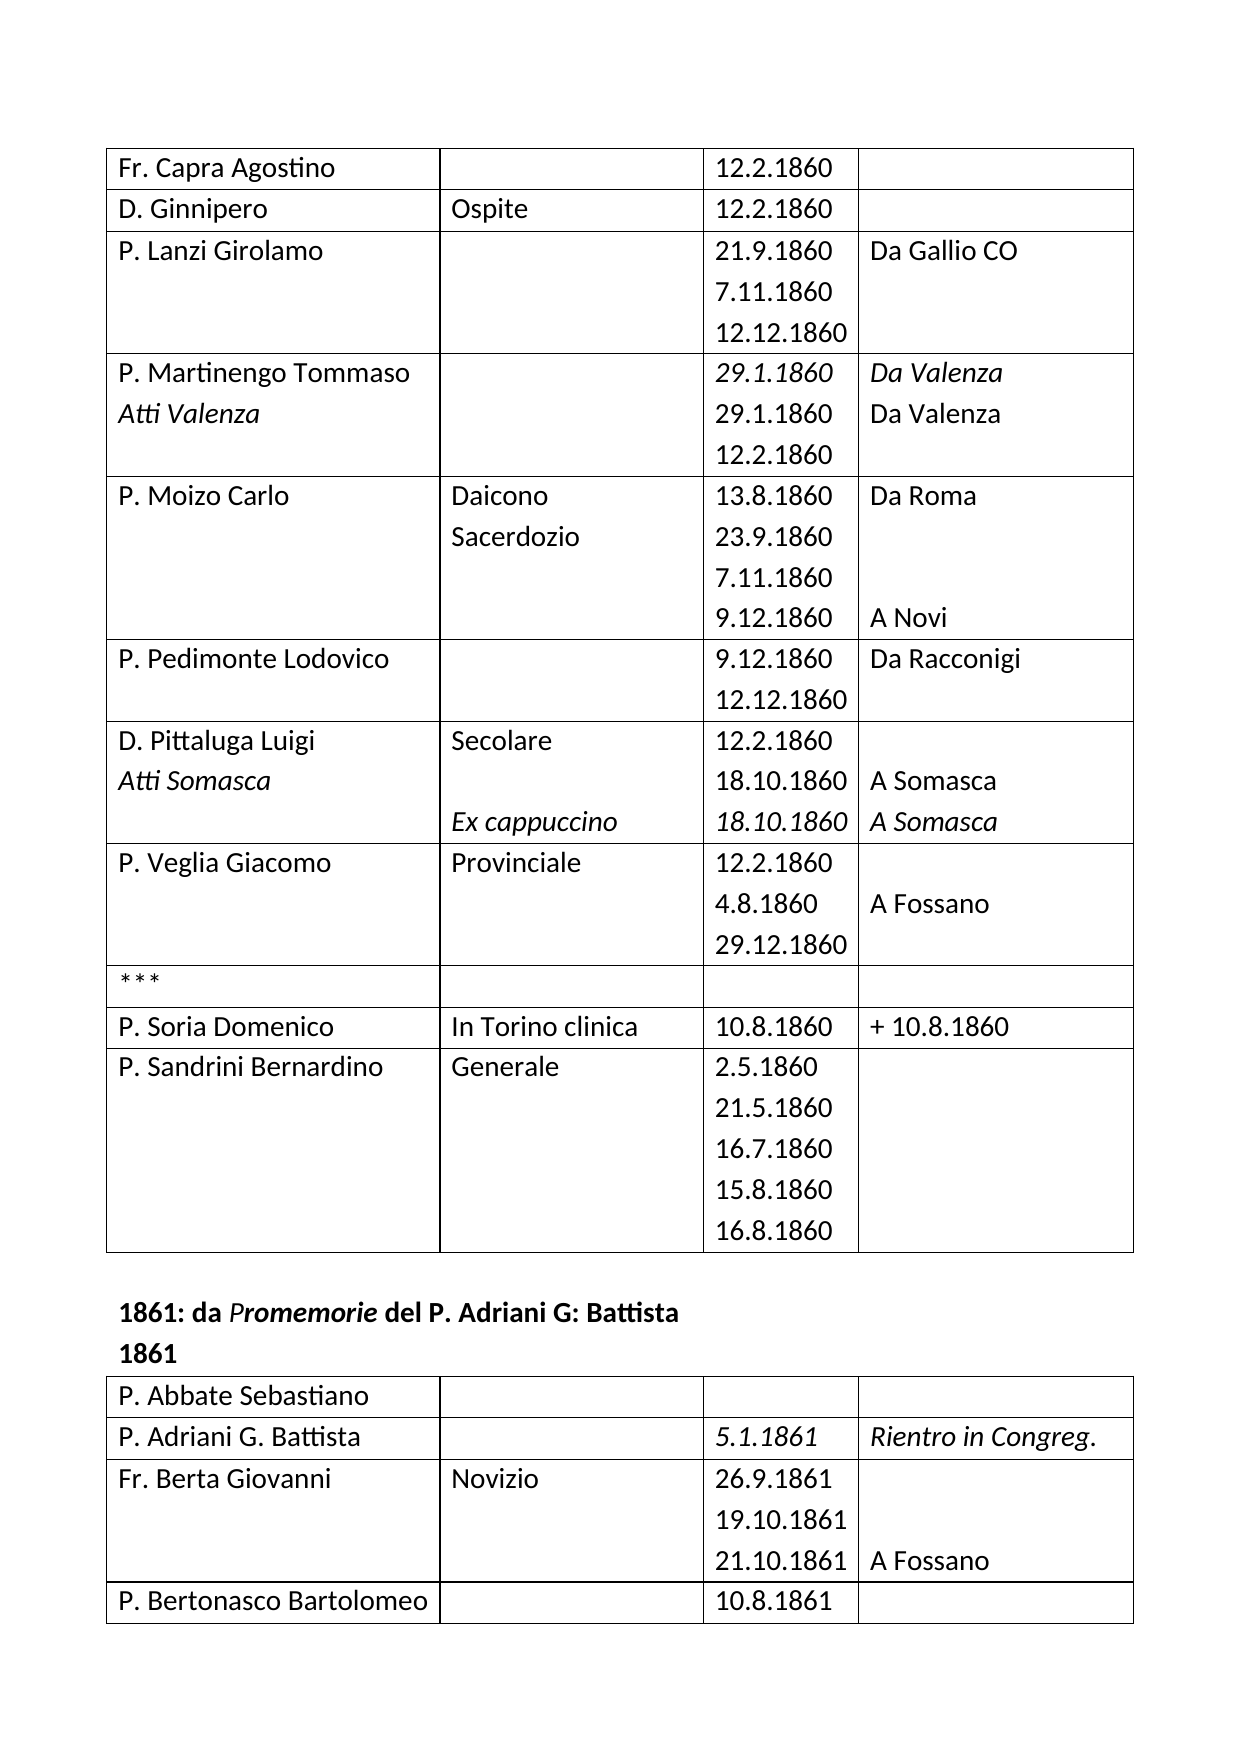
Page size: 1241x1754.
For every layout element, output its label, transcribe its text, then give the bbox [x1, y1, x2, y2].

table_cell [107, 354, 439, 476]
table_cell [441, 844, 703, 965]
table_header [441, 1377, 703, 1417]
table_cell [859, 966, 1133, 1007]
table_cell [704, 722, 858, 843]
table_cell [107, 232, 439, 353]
text 1861: da Promemorie del P. Adriani G: Battista [118, 1294, 1122, 1329]
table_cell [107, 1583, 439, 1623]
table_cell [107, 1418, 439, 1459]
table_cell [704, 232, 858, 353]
text 1861 [118, 1335, 1122, 1370]
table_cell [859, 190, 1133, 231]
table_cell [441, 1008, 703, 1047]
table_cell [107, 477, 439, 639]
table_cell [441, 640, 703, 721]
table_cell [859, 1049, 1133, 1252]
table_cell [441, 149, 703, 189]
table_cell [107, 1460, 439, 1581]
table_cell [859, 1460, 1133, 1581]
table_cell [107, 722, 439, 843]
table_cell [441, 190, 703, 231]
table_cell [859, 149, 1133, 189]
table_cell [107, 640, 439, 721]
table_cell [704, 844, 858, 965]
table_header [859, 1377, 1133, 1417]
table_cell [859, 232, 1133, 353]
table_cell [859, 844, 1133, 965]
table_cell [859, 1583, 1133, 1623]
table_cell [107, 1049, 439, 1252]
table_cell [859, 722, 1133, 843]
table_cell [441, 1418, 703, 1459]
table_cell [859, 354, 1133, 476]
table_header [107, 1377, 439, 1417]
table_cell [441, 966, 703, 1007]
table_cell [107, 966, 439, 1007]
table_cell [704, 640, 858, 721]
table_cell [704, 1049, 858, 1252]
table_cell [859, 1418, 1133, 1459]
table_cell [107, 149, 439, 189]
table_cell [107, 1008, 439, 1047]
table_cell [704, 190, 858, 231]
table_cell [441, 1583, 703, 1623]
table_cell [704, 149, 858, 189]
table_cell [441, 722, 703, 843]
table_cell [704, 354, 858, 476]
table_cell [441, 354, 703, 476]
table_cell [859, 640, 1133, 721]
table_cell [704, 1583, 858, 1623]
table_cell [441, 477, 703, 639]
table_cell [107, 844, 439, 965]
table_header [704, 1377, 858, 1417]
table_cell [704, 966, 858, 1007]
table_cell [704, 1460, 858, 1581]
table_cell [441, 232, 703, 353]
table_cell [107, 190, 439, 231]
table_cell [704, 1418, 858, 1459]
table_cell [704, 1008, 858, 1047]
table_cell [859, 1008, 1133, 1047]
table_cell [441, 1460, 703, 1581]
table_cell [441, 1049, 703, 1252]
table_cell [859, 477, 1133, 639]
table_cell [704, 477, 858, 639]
